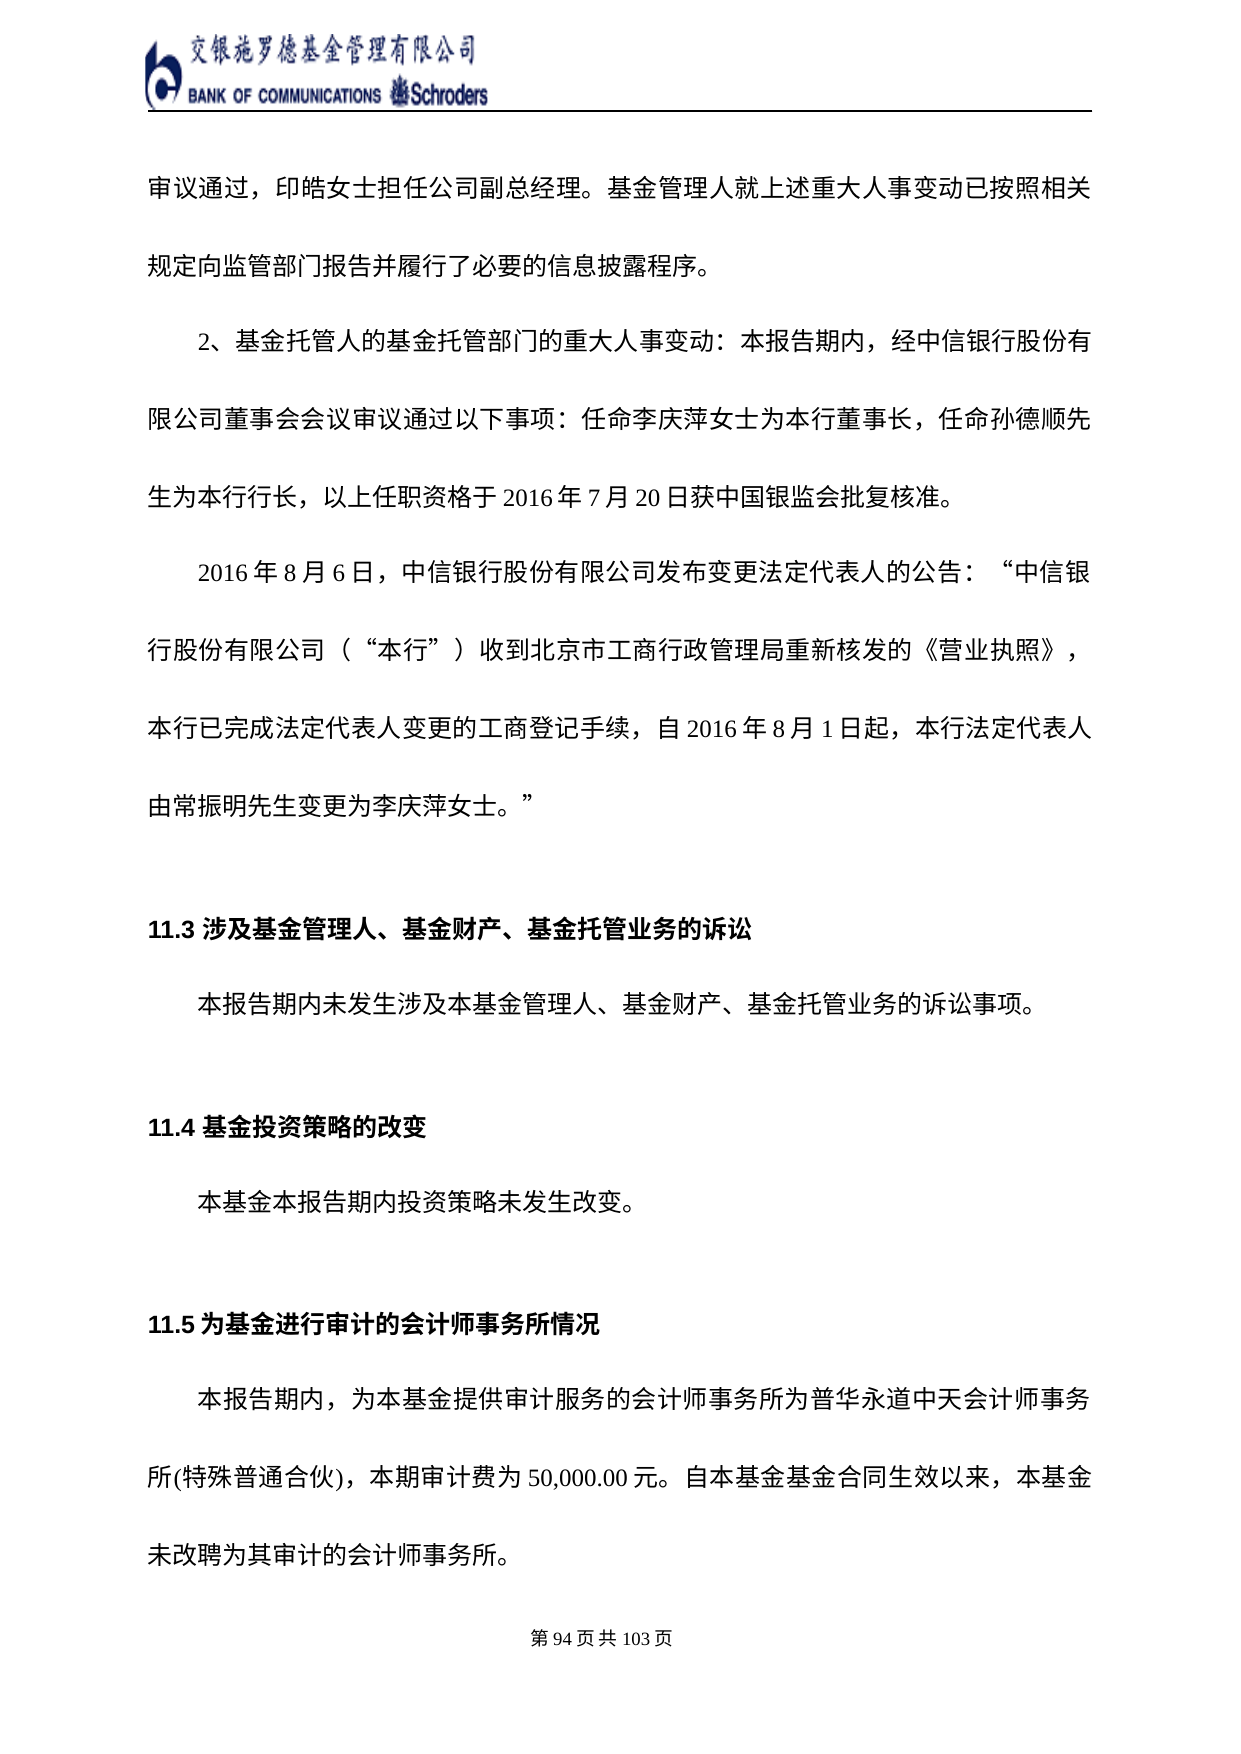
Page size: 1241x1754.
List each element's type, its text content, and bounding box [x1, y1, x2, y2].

text 本基金本报告期内投资策略未发生改变。 [148, 1168, 1092, 1233]
subtitle 11.4 基金投资策略的改变 [148, 1093, 1092, 1158]
text 本报告期内未发生涉及本基金管理人、基金财产、基金托管业务的诉讼事项。 [148, 970, 1092, 1035]
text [148, 154, 1092, 297]
subtitle 11.3 涉及基金管理人、基金财产、基金托管业务的诉讼 [148, 895, 1092, 960]
picture [145, 34, 488, 110]
text 2、基金托管人的基金托管部门的重大人事变动：本报告期内，经中信银行股份有限公司董事会会议审议通过以下事项：任命李庆萍女士为本行董事长，任命孙德顺先生为本行行长，以上任职资格于2016年7月20日获中国银监会批复核准。 [148, 307, 1092, 528]
text 2016年8月6日，中信银行股份有限公司发布变更法定代表人的公告：“中信银行股份有限公司（“本行”）收到北京市工商行政管理局重新核发的《营业执照》，本行已完成法定代表人变更的工商登记手续，自2016年8月1日起，本行法定代表人由常振明先生变更为李庆萍女士。” [148, 538, 1092, 837]
text 本报告期内，为本基金提供审计服务的会计师事务所为普华永道中天会计师事务所(特殊普通合伙)，本期审计费为50,000.00元。自本基金基金合同生效以来，本基金未改聘为其审计的会计师事务所。 [148, 1366, 1092, 1586]
subtitle 11.5为基金进行审计的会计师事务所情况 [148, 1290, 1092, 1355]
